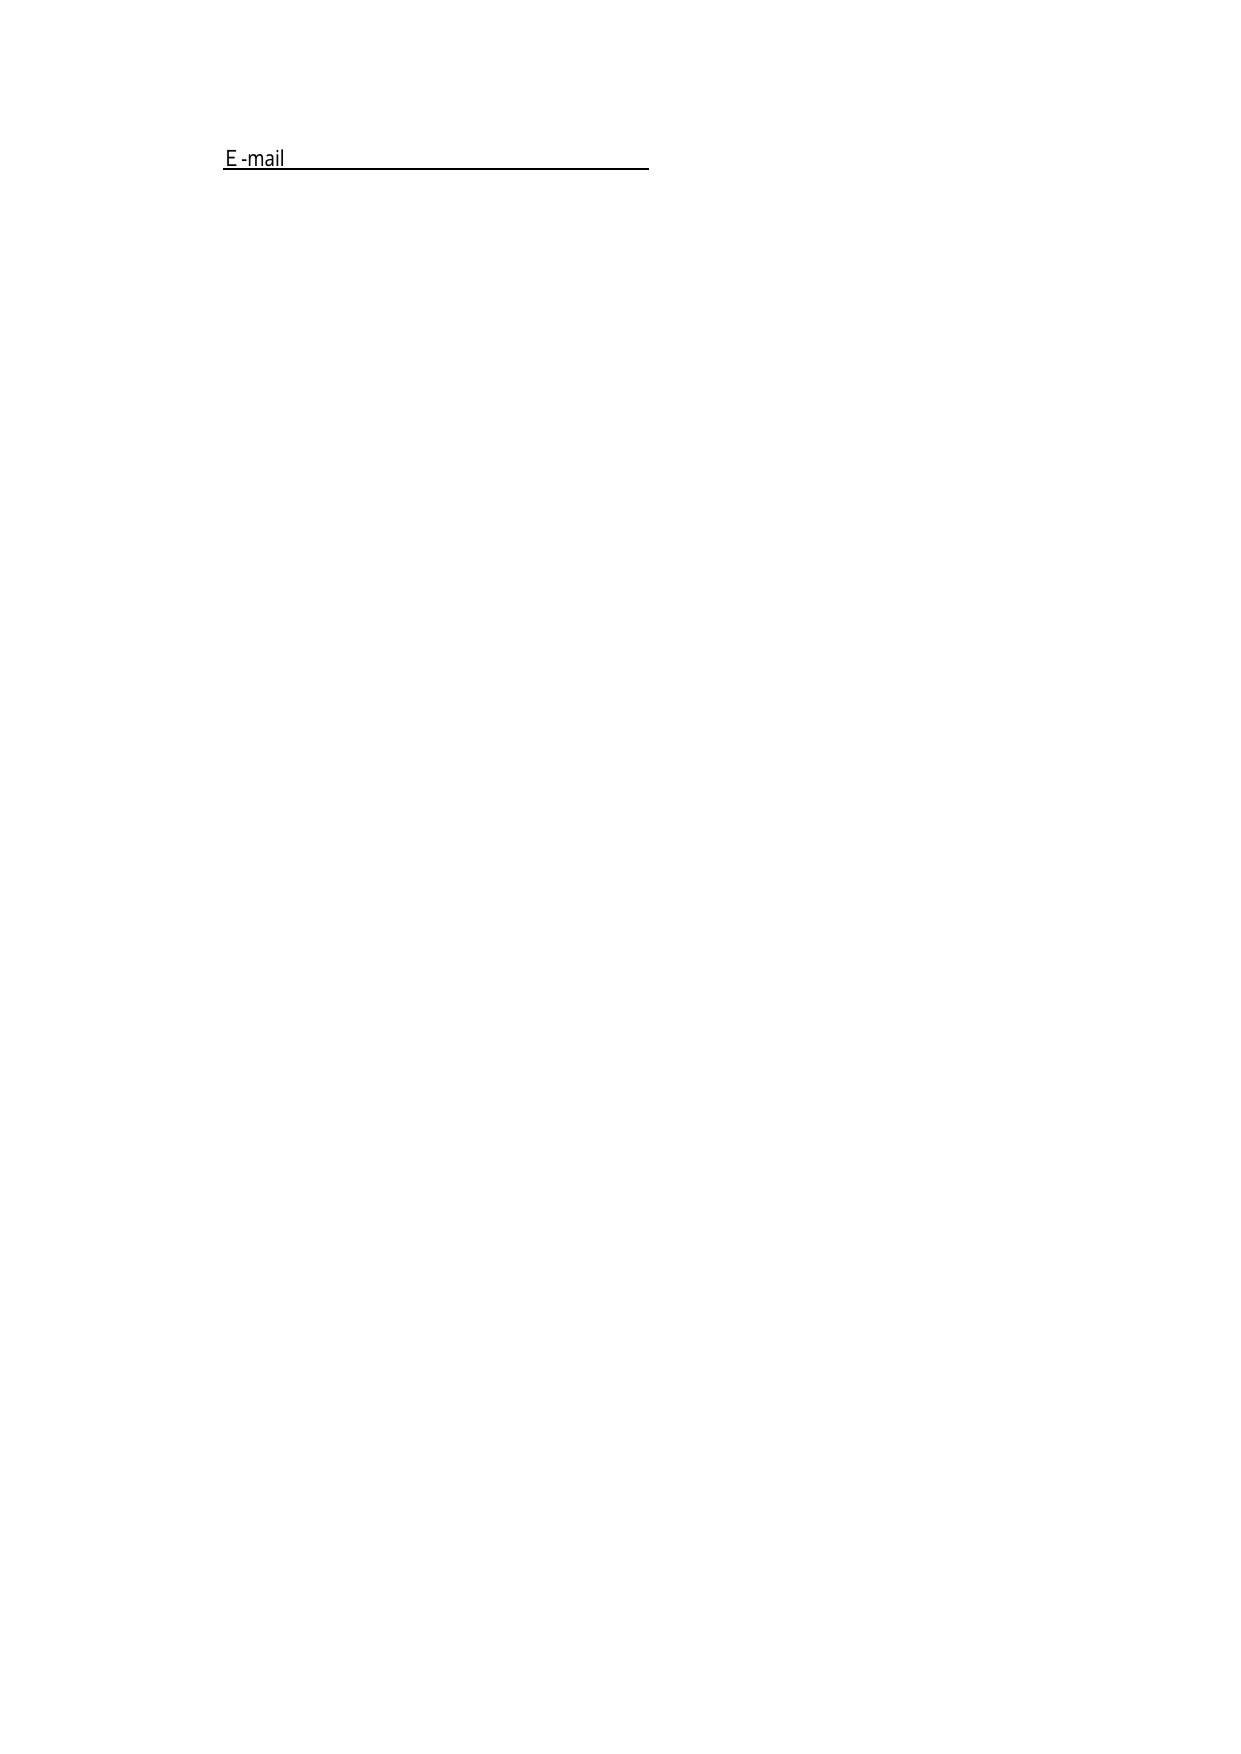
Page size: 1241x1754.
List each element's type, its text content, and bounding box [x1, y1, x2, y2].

text Ｅ-mail [148, 136, 1092, 178]
